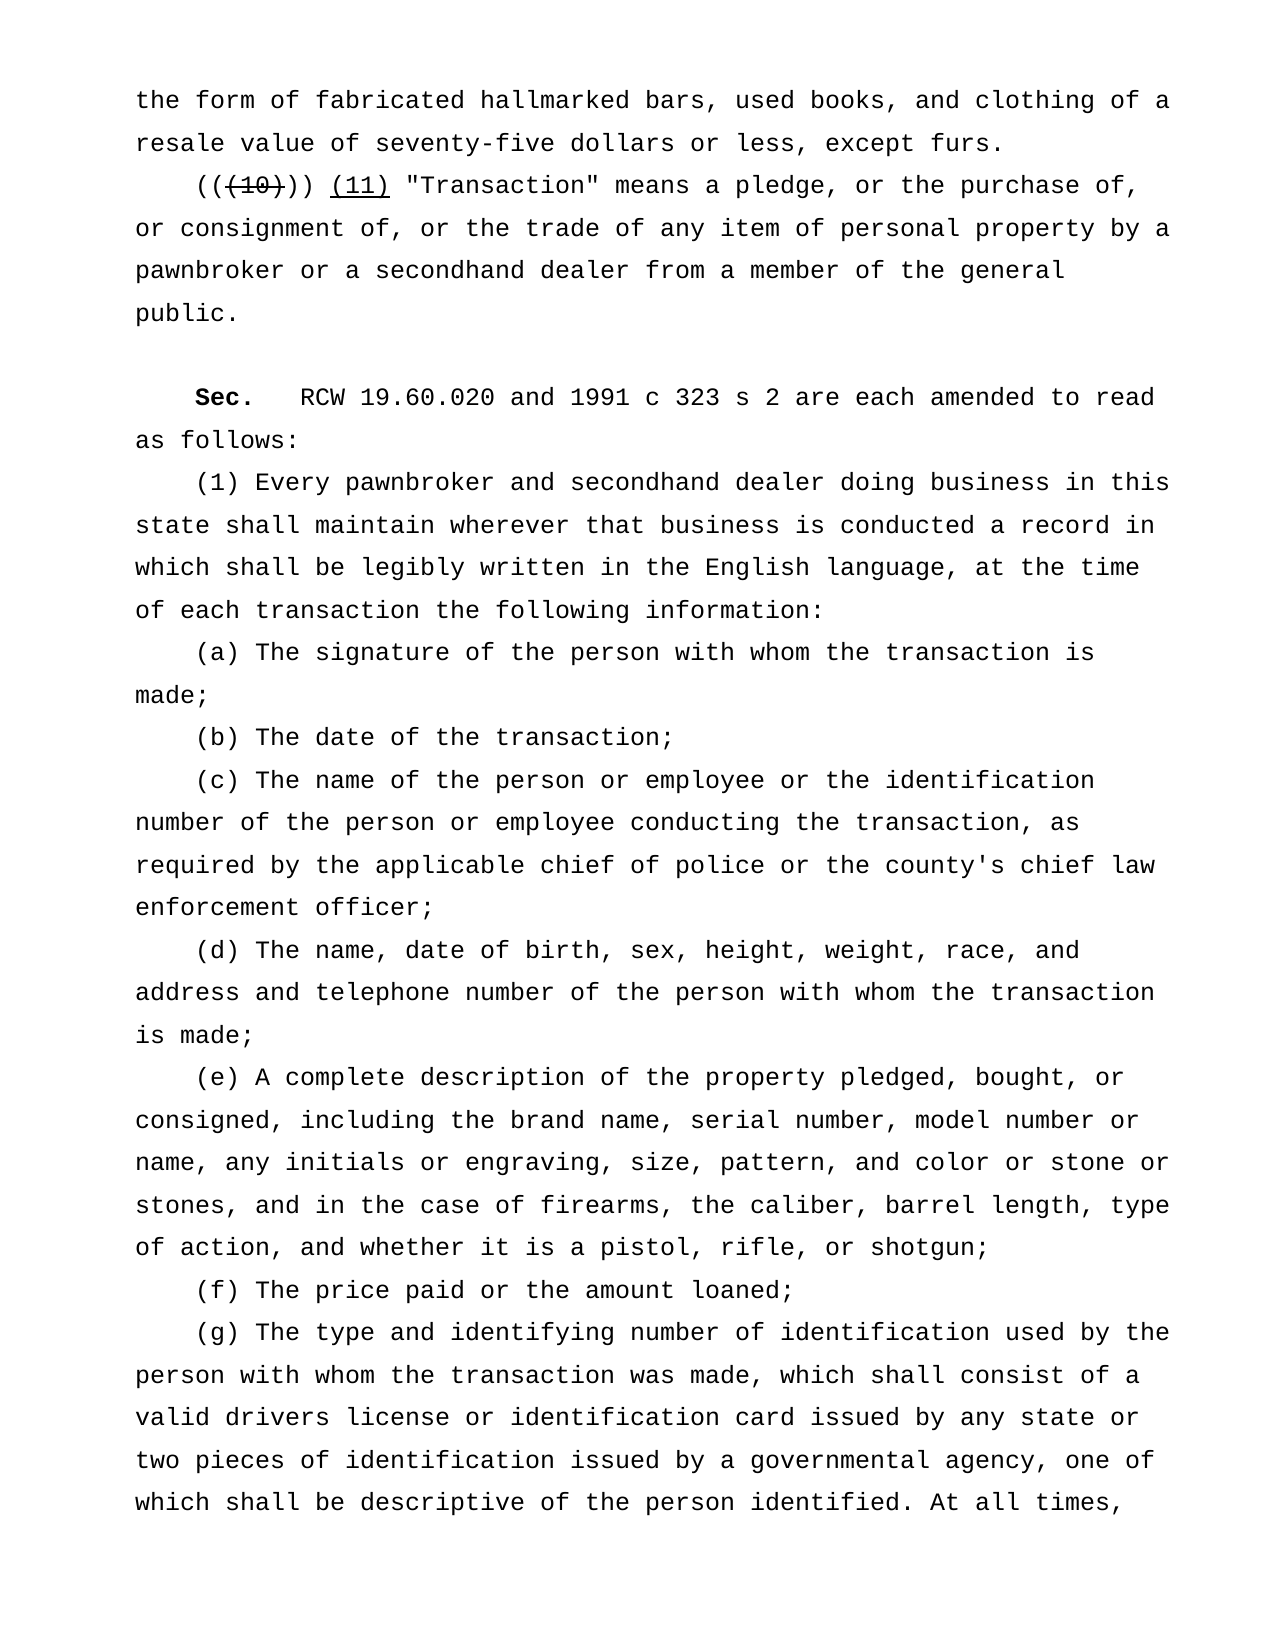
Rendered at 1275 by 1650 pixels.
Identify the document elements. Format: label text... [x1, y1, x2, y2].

text (a) The signature of the person with whom the transaction is made; [135, 627, 1170, 712]
text (e) A complete description of the property pledged, bought, or consigned, including the brand name, serial number, model number or name, any initials or engraving, size, pattern, and color or stone or stones, and in the case of firearms, the caliber, barrel length, type of action, and whether it is a pistol, rifle, or shotgun; [135, 1052, 1170, 1264]
text (d) The name, date of birth, sex, height, weight, race, and address and telephone number of the person with whom the transaction is made; [135, 924, 1170, 1052]
text (1) Every pawnbroker and secondhand dealer doing business in this state shall maintain wherever that business is conducted a record in which shall be legibly written in the English language, at the time of each transaction the following information: [135, 457, 1170, 627]
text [135, 75, 1170, 160]
text (((10))) (11) "Transaction" means a pledge, or the purchase of, or consignment of, or the trade of any item of personal property by a pawnbroker or a secondhand dealer from a member of the general public. [135, 160, 1170, 330]
text (c) The name of the person or employee or the identification number of the person or employee conducting the transaction, as required by the applicable chief of police or the county's chief law enforcement officer; [135, 754, 1170, 924]
text (f) The price paid or the amount loaned; [135, 1264, 1170, 1307]
text (b) The date of the transaction; [135, 712, 1170, 754]
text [135, 1307, 1170, 1519]
text Sec. RCW 19.60.020 and 1991 c 323 s 2 are each amended to read as follows: [135, 372, 1170, 457]
